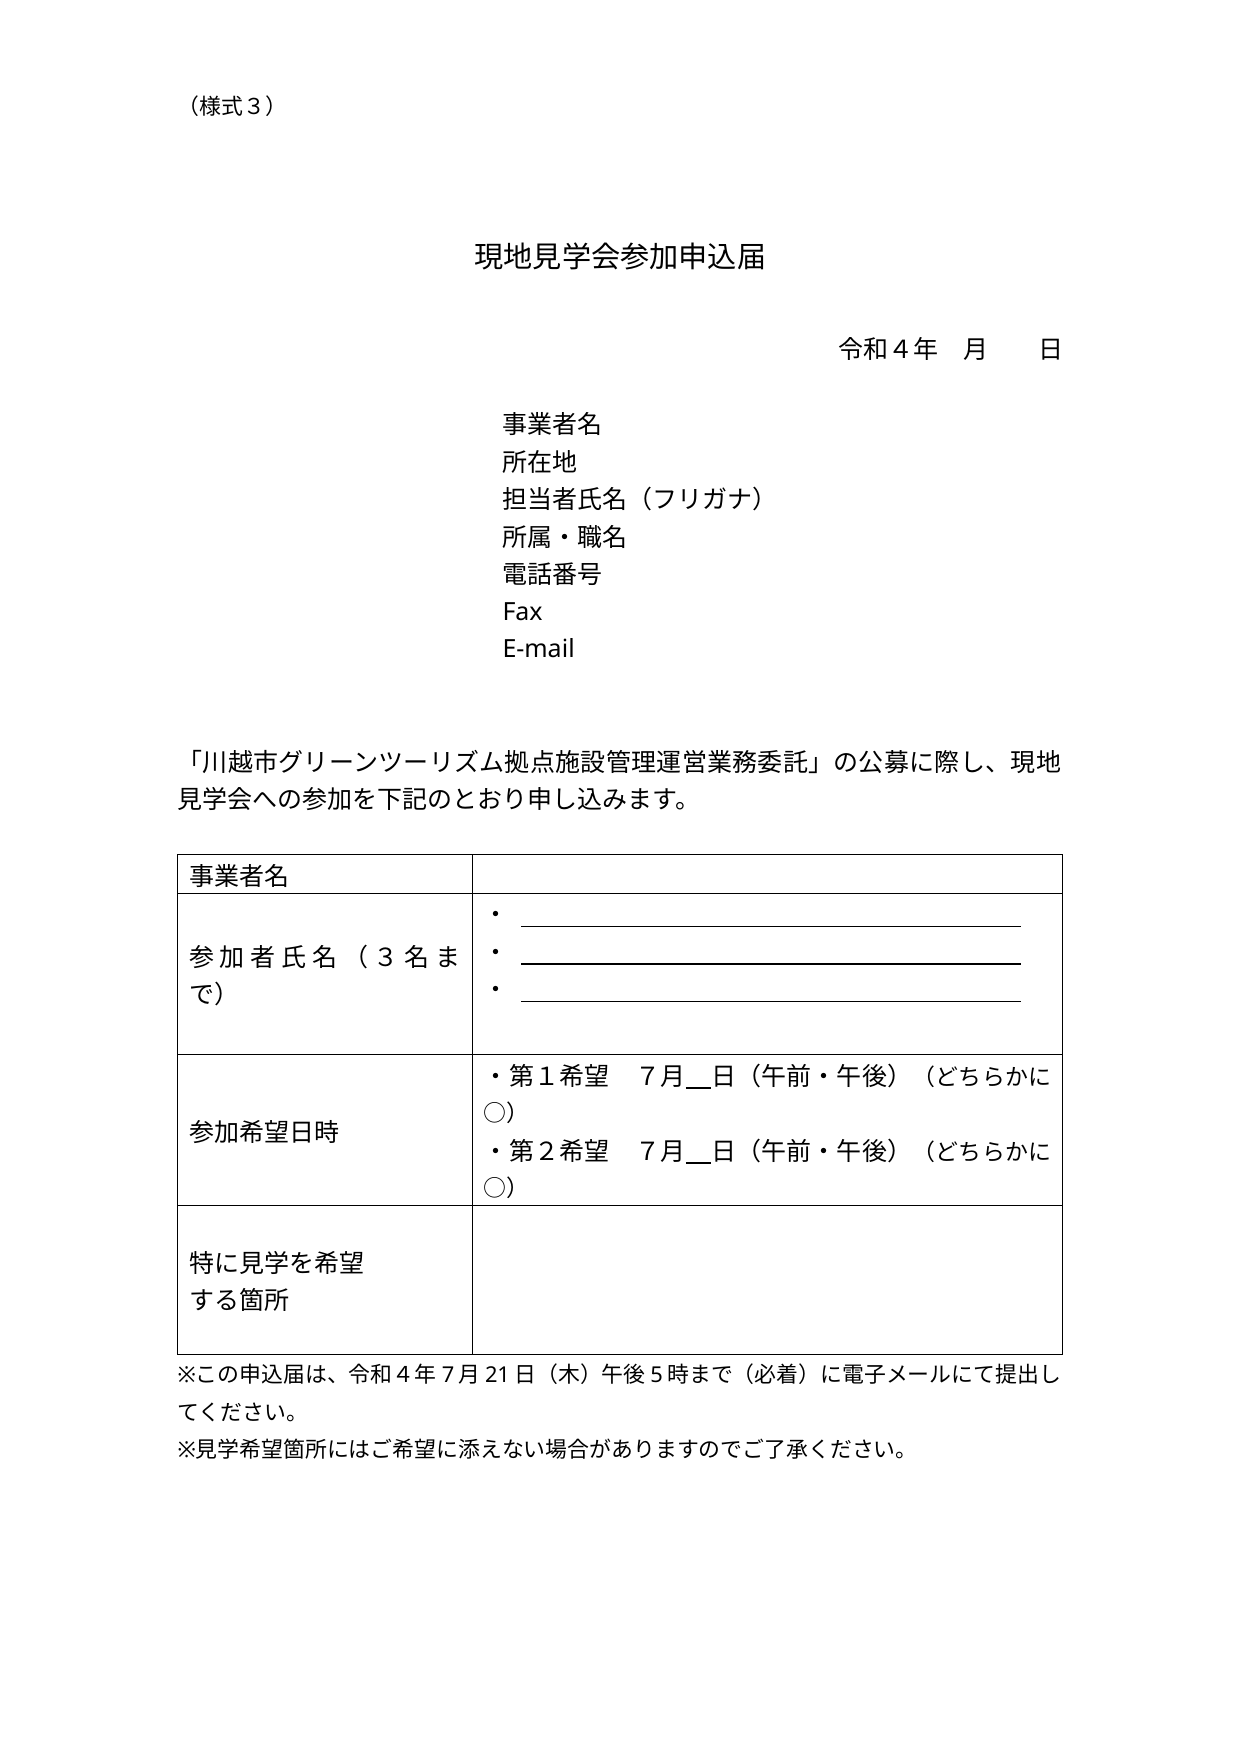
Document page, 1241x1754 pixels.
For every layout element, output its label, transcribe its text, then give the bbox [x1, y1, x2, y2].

table_cell 参加希望日時 [178, 1055, 472, 1205]
text 事業者名 [177, 404, 1063, 442]
text 電話番号 [177, 554, 1063, 592]
text 令和４年 月 日 [177, 329, 1063, 367]
text 所在地 [177, 442, 1063, 479]
text ※見学希望箇所にはご希望に添えない場合がありますのでご了承ください。 [177, 1429, 1063, 1467]
table_header 事業者名 [178, 855, 472, 893]
text ※この申込届は、令和４年7月21日（木）午後5時まで（必着）に電子メールにて提出してください。 [177, 1355, 1063, 1429]
table_cell 特に見学を希望 する箇所 [178, 1206, 472, 1353]
table_cell [473, 1206, 1062, 1353]
table_cell 参加者氏名（３名まで） [178, 894, 472, 1054]
table_cell ・第１希望 ７月 日（午前・午後）（どちらかに○） ・第２希望 ７月 日（午前・午後）（どちらかに○） [473, 1055, 1062, 1205]
table_cell [473, 894, 1062, 1054]
text 担当者氏名（フリガナ） [177, 479, 1063, 517]
table_header [473, 855, 1062, 893]
text Fax [177, 592, 1063, 629]
text E-mail [177, 629, 1063, 667]
text 所属・職名 [177, 517, 1063, 554]
text 「川越市グリーンツーリズム拠点施設管理運営業務委託」の公募に際し、現地見学会への参加を下記のとおり申し込みます。 [177, 742, 1063, 817]
text 現地見学会参加申込届 [177, 217, 1063, 292]
